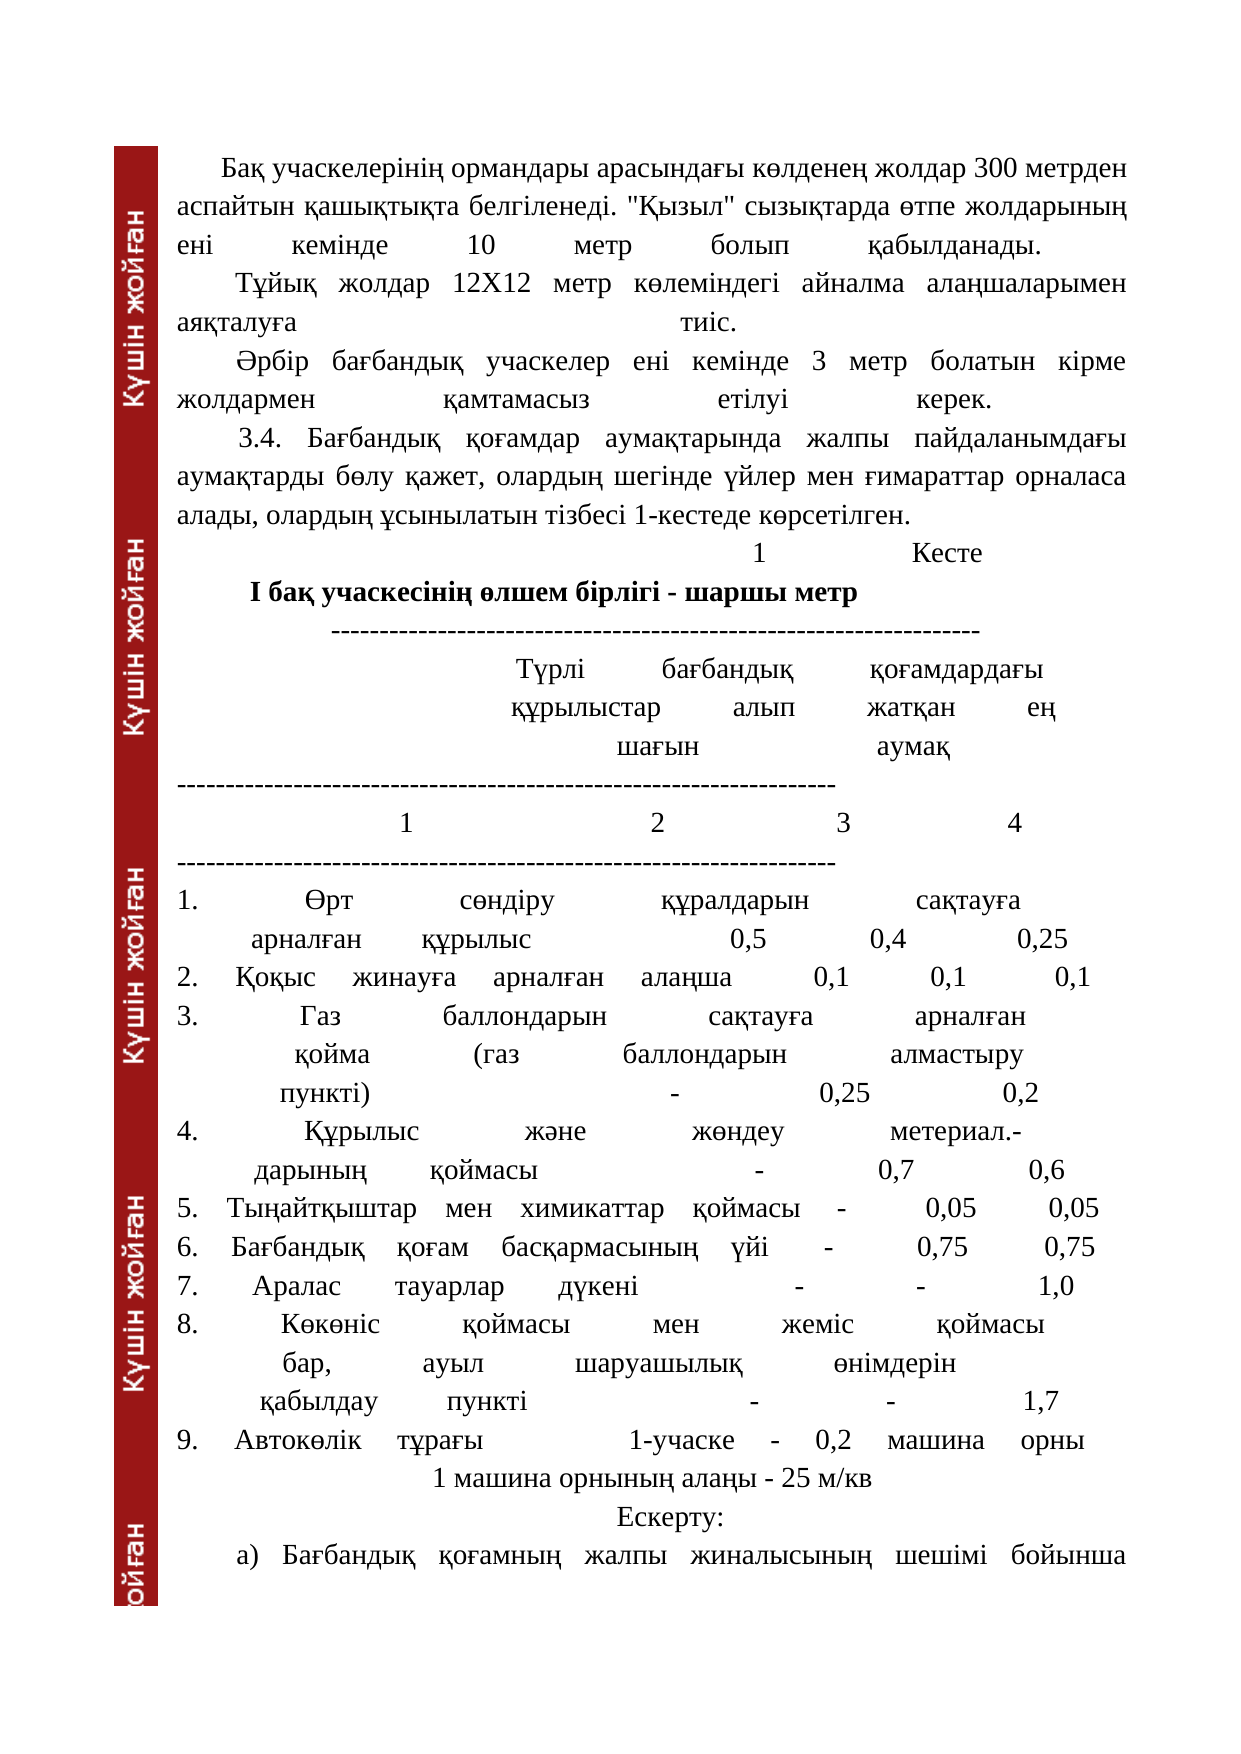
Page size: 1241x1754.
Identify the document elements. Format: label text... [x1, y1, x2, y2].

picture [114, 607, 158, 612]
picture [114, 146, 158, 150]
text ------------------------------------------------------------------- Түрлi бағбандық қоғамдардағы құрылыстар алып жатқан ең шағын аумақ -------------------------------------------------------------------- 1 2 3 4 -------------------------------------------------------------------- 1. Өрт сөндiру құралдарын сақтауға арналған құрылыс 0,5 0,4 0,25 2. Қоқыс жинауға арналған алаңша 0,1 0,1 0,1 3. Газ баллондарын сақтауға арналған қойма (газ баллондарын алмастыру пунктi) - 0,25 0,2 4. Құрылыс және жөндеу метериал.- дарының қоймасы - 0,7 0,6 5. Тыңайтқыштар мен химикаттар қоймасы - 0,05 0,05 6. Бағбандық қоғам басқармасының үйi - 0,75 0,75 7. Аралас тауарлар дүкенi - - 1,0 8. Көкөнiс қоймасы мен жемiс қоймасы бар, ауыл шаруашылық өнiмдерiн қабылдау пунктi - - 1,7 9. Автокөлiк тұрағы 1-учаске - 0,2 машина орны 1 машина орнының алаңы - 25 м/кв [112, 612, 1128, 1494]
picture [114, 530, 158, 535]
picture [114, 1571, 158, 1606]
picture [114, 1494, 158, 1499]
text 1 Кесте I бақ учаскесiнiң өлшем бiрлiгi - шаршы метр [112, 535, 1128, 607]
